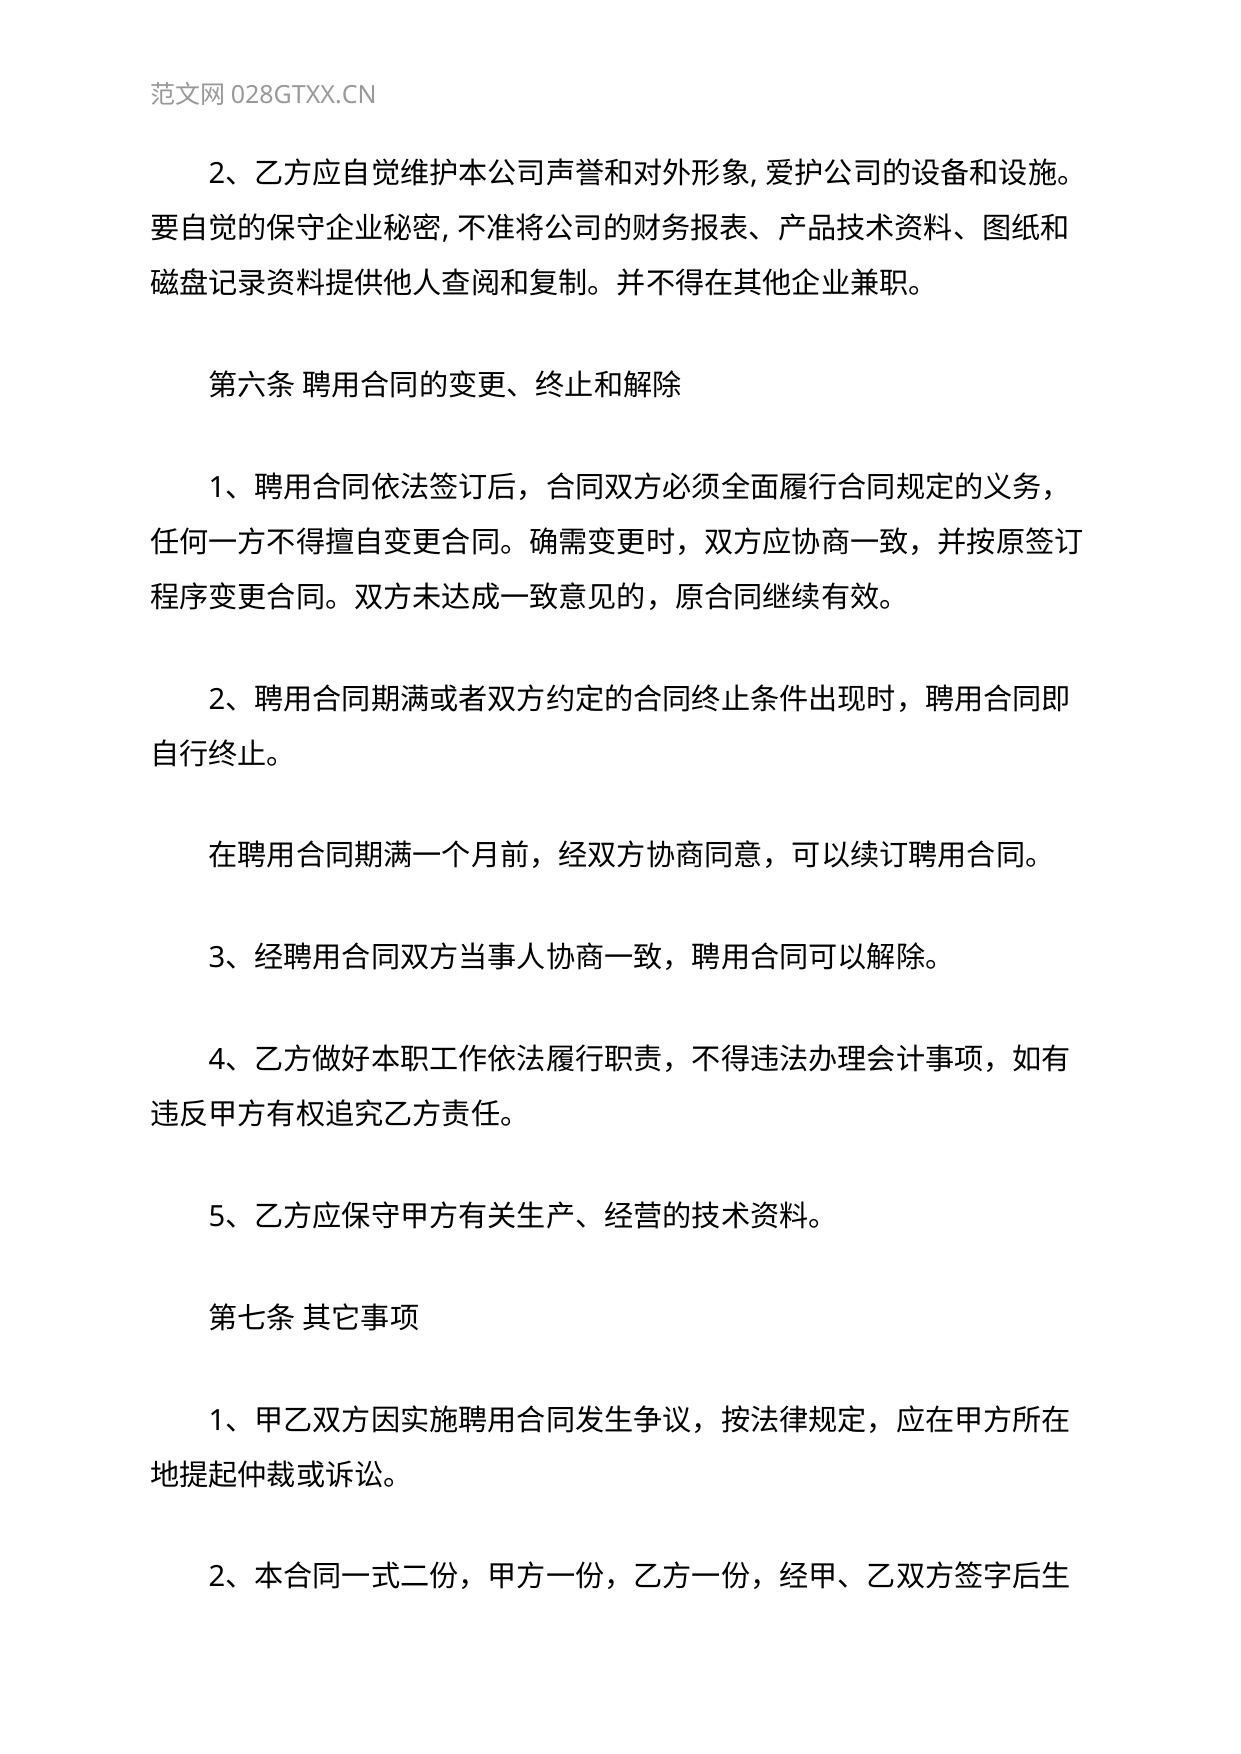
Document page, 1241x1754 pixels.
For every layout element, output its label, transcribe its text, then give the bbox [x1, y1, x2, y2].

text 2、乙方应自觉维护本公司声誉和对外形象, 爱护公司的设备和设施。要自觉的保守企业秘密, 不准将公司的财务报表、产品技术资料、图纸和磁盘记录资料提供他人查阅和复制。并不得在其他企业兼职。 [150, 150, 1090, 302]
text 5、乙方应保守甲方有关生产、经营的技术资料。 [150, 1192, 1090, 1235]
text 3、经聘用合同双方当事人协商一致，聘用合同可以解除。 [150, 934, 1090, 976]
text 2、聘用合同期满或者双方约定的合同终止条件出现时，聘用合同即自行终止。 [150, 675, 1090, 772]
text 4、乙方做好本职工作依法履行职责，不得违法办理会计事项，如有违反甲方有权追究乙方责任。 [150, 1036, 1090, 1133]
text 第六条 聘用合同的变更、终止和解除 [150, 362, 1090, 404]
text 第七条 其它事项 [150, 1294, 1090, 1337]
text 在聘用合同期满一个月前，经双方协商同意，可以续订聘用合同。 [150, 832, 1090, 874]
text 1、聘用合同依法签订后，合同双方必须全面履行合同规定的义务，任何一方不得擅自变更合同。确需变更时，双方应协商一致，并按原签订程序变更合同。双方未达成一致意见的，原合同继续有效。 [150, 463, 1090, 616]
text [150, 1553, 1090, 1595]
text 1、甲乙双方因实施聘用合同发生争议，按法律规定，应在甲方所在地提起仲裁或诉讼。 [150, 1396, 1090, 1493]
